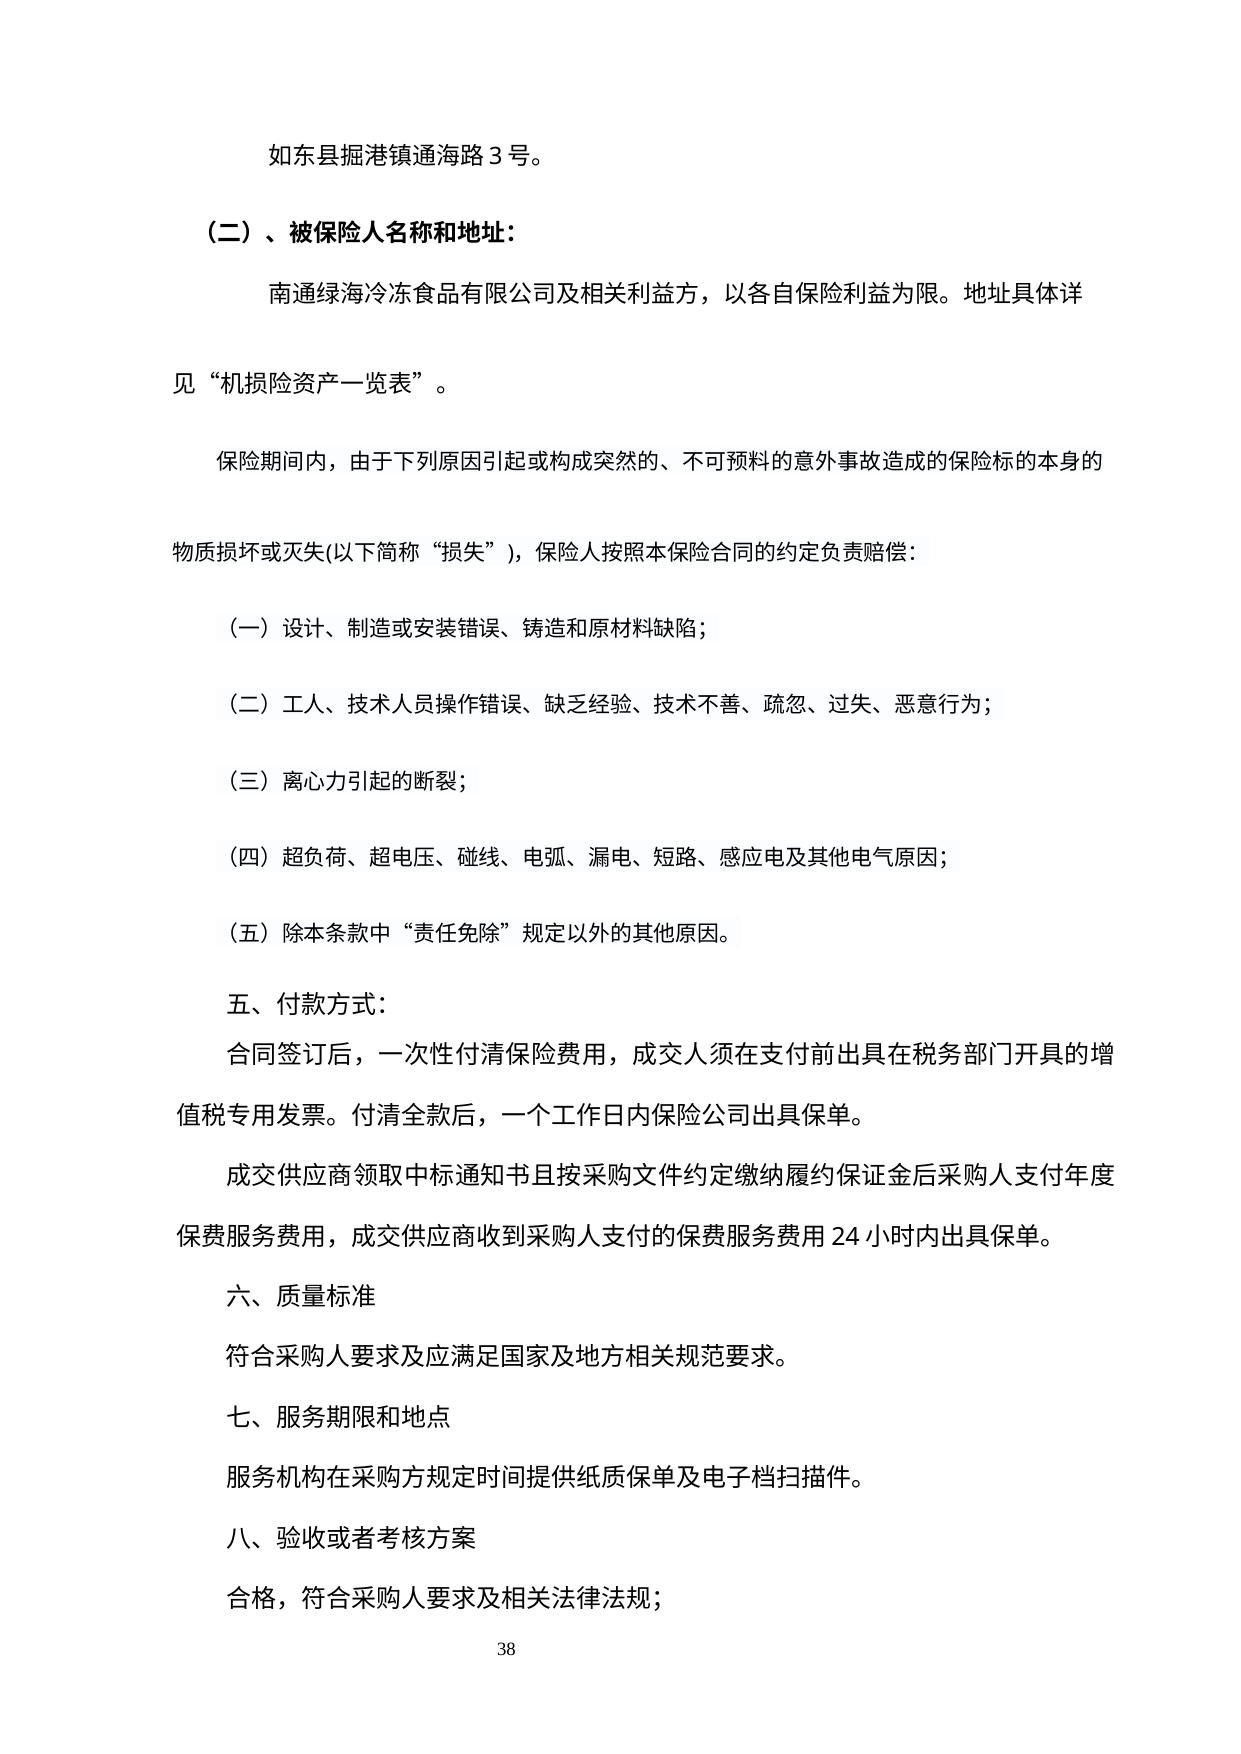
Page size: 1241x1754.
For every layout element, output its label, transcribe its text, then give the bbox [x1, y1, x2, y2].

text 合格，符合采购人要求及相关法律法规； [176, 1566, 1118, 1627]
text 合同签订后，一次性付清保险费用，成交人须在支付前出具在税务部门开具的增值税专用发票。付清全款后，一个工作日内保险公司出具保单。 [176, 1023, 1118, 1143]
table_cell （二）、被保险人名称和地址： 南通绿海冷冻食品有限公司及相关利益方，以各自保险利益为限。地址具体详见“机损险资产一览表”。 保险期间内，由于下列原因引起或构成突然的、不可预料的意外事故造成的保险标的本身的物质损坏或灭失(以下简称“损失”)，保险人按照本保险合同的约定负责赔偿： （一）设计、制造或安装错误、铸造和原材料缺陷； （二）工人、技术人员操作错误、缺乏经验、技术不善、疏忽、过失、恶意行为； （三）离心力引起的断裂； （四）超负荷、超电压、碰线、电弧、漏电、短路、感应电及其他电气原因； （五）除本条款中“责任免除”规定以外的其他原因。 [161, 201, 1115, 975]
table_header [161, 124, 1115, 201]
text 八、验收或者考核方案 [176, 1506, 1118, 1566]
text 六、质量标准 [176, 1264, 1118, 1325]
text 七、服务期限和地点 [176, 1385, 1118, 1446]
text 符合采购人要求及应满足国家及地方相关规范要求。 [176, 1325, 1118, 1385]
text 五、付款方式： [176, 975, 1118, 1023]
text 成交供应商领取中标通知书且按采购文件约定缴纳履约保证金后采购人支付年度保费服务费用，成交供应商收到采购人支付的保费服务费用24小时内出具保单。 [176, 1143, 1118, 1264]
text 服务机构在采购方规定时间提供纸质保单及电子档扫描件。 [176, 1446, 1118, 1506]
